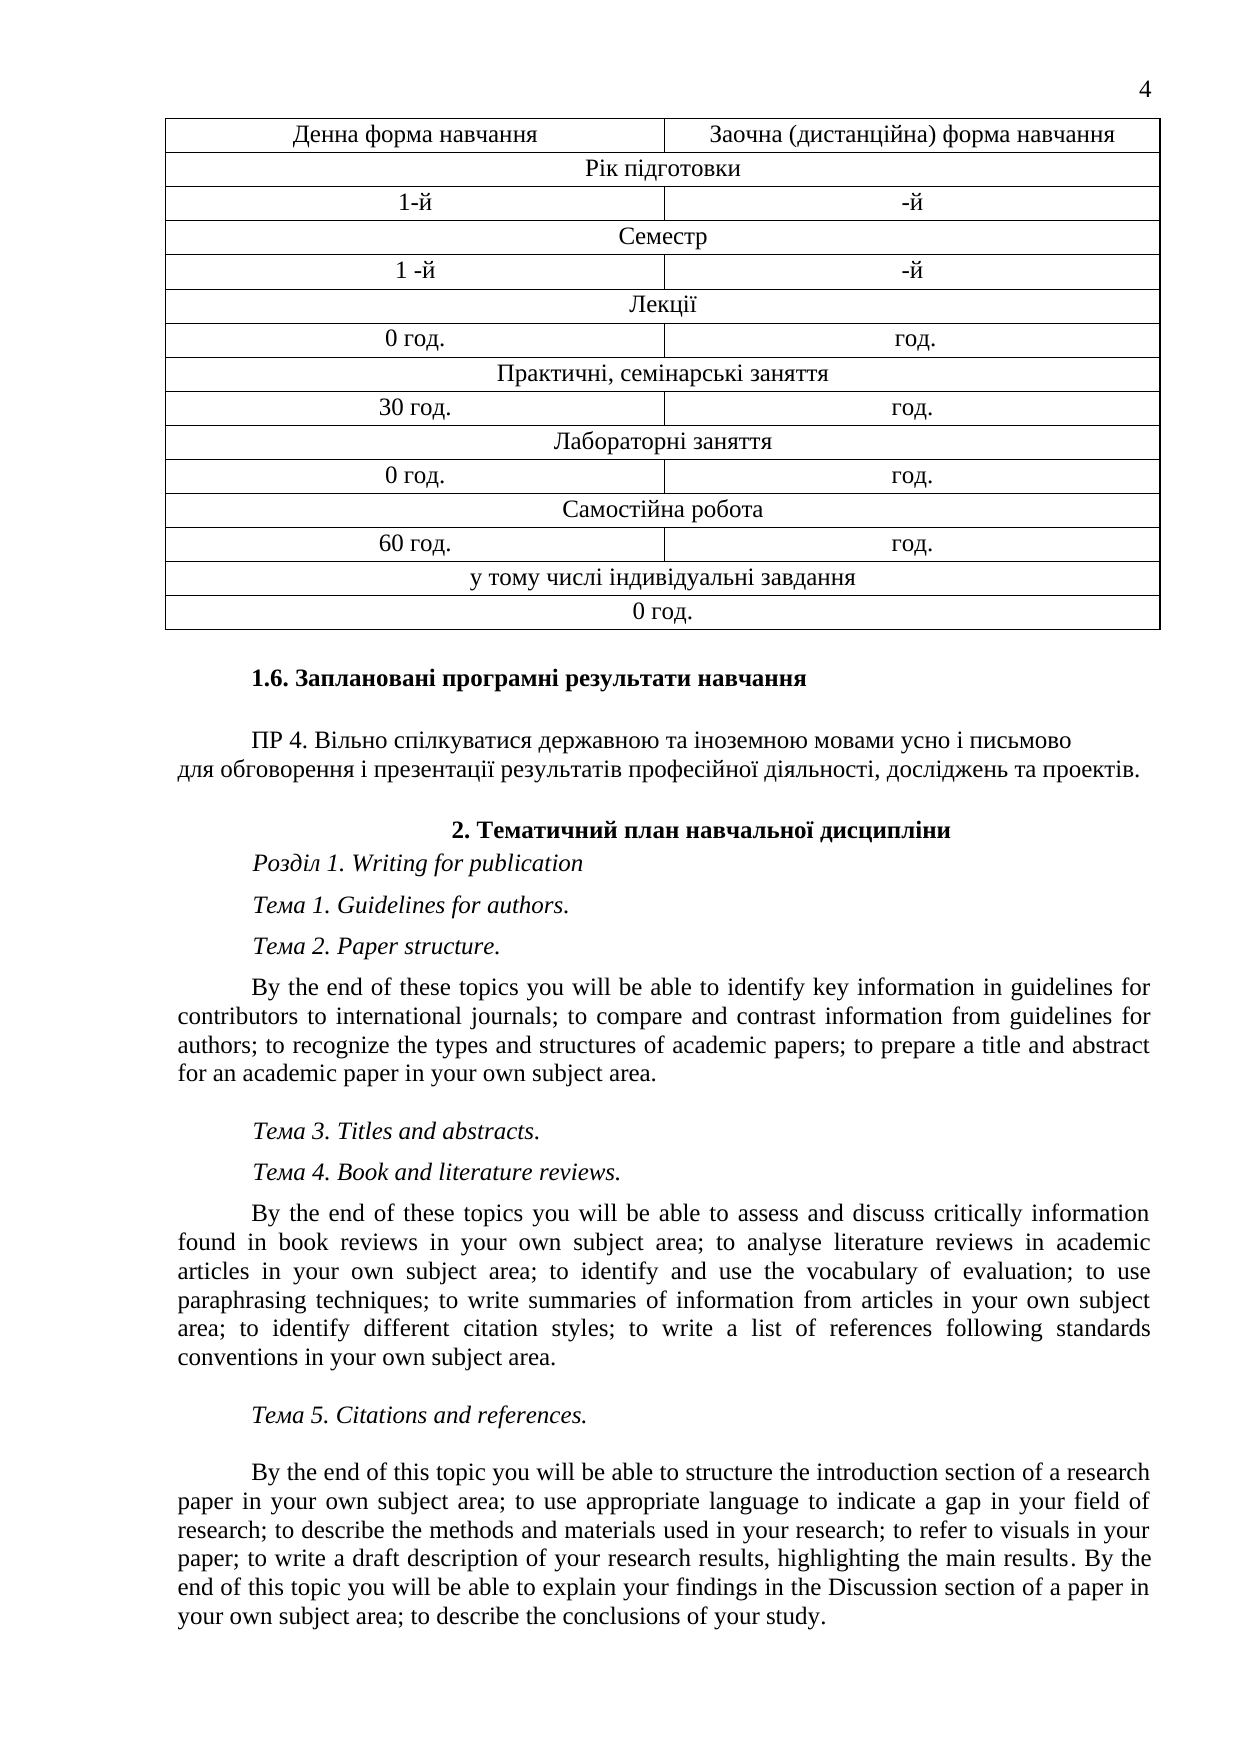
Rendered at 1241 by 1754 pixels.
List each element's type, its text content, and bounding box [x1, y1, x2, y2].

table_cell год. [665, 528, 1159, 561]
text Тема 5. Citations and references. [177, 1400, 1152, 1428]
table_cell Самостійна робота [166, 494, 1159, 527]
subtitle Розділ 1. Writing for publication [177, 848, 1152, 877]
subtitle Тема 4. Book and literature reviews. [177, 1157, 1152, 1186]
table_cell год. [665, 392, 1159, 425]
table_cell 0 год. [166, 324, 664, 357]
table_cell Заочна (дистанційна) форма навчання [665, 119, 1159, 152]
table_cell 1 -й [166, 255, 664, 288]
text ПР 4. Вільно спілкуватися державною та іноземною мовами усно i письмово [177, 725, 1152, 754]
text By the end of these topics you will be able to assess and discuss critically information found in book reviews in your own subject area; to analyse literature reviews in academic articles in your own subject area; to identify and use the vocabulary of evaluation; to use paraphrasing techniques; to write summaries of information from articles in your own subject area; to identify different citation styles; to write a list of references following standards conventions in your own subject area. [177, 1198, 1152, 1371]
table_cell год. [665, 460, 1159, 493]
table_cell Семестр [166, 221, 1159, 254]
text By the end of these topics you will be able to identify key information in guidelines for contributors to international journals; to compare and contrast information from guidelines for authors; to recognize the types and structures of academic papers; to prepare a title and abstract for an academic paper in your own subject area. [177, 972, 1152, 1087]
table_cell 30 год. [166, 392, 664, 425]
table_cell 0 год. [166, 460, 664, 493]
table_cell 0 год. [166, 596, 1159, 629]
subtitle Тема 1. Guidelines for authors. [177, 890, 1152, 918]
text 2. Тематичний план навчальної дисципліни [177, 815, 1152, 844]
table_cell -й [665, 255, 1159, 288]
table_cell 1-й [166, 187, 664, 220]
table_cell Лабораторні заняття [166, 426, 1159, 459]
subtitle Тема 2. Paper structure. [177, 931, 1152, 960]
table_cell год. [665, 324, 1159, 357]
table_cell Денна форма навчання [166, 119, 664, 152]
table_cell Практичні, семінарські заняття [166, 358, 1159, 391]
table_cell Лекції [166, 290, 1159, 322]
table_cell Рік підготовки [166, 153, 1159, 186]
table_cell у тому числі індивідуальні завдання [166, 562, 1159, 595]
table_cell -й [665, 187, 1159, 220]
text By the end of this topic you will be able to structure the introduction section of a research paper in your own subject area; to use appropriate language to indicate a gap in your field of research; to describe the methods and materials used in your research; to refer to visuals in your paper; to write a draft description of your research results, highlighting the main results. By the end of this topic you will be able to explain your findings in the Discussion section of a paper in your own subject area; to describe the conclusions of your study. [177, 1457, 1152, 1630]
table_cell 60 год. [166, 528, 664, 561]
text для обговорення i презентації результатів професійної діяльності, досліджень та проектів. [177, 754, 1152, 782]
text 1.6. Заплановані програмні результати навчання [177, 663, 1152, 692]
subtitle Тема 3. Titles and abstracts. [177, 1116, 1152, 1145]
